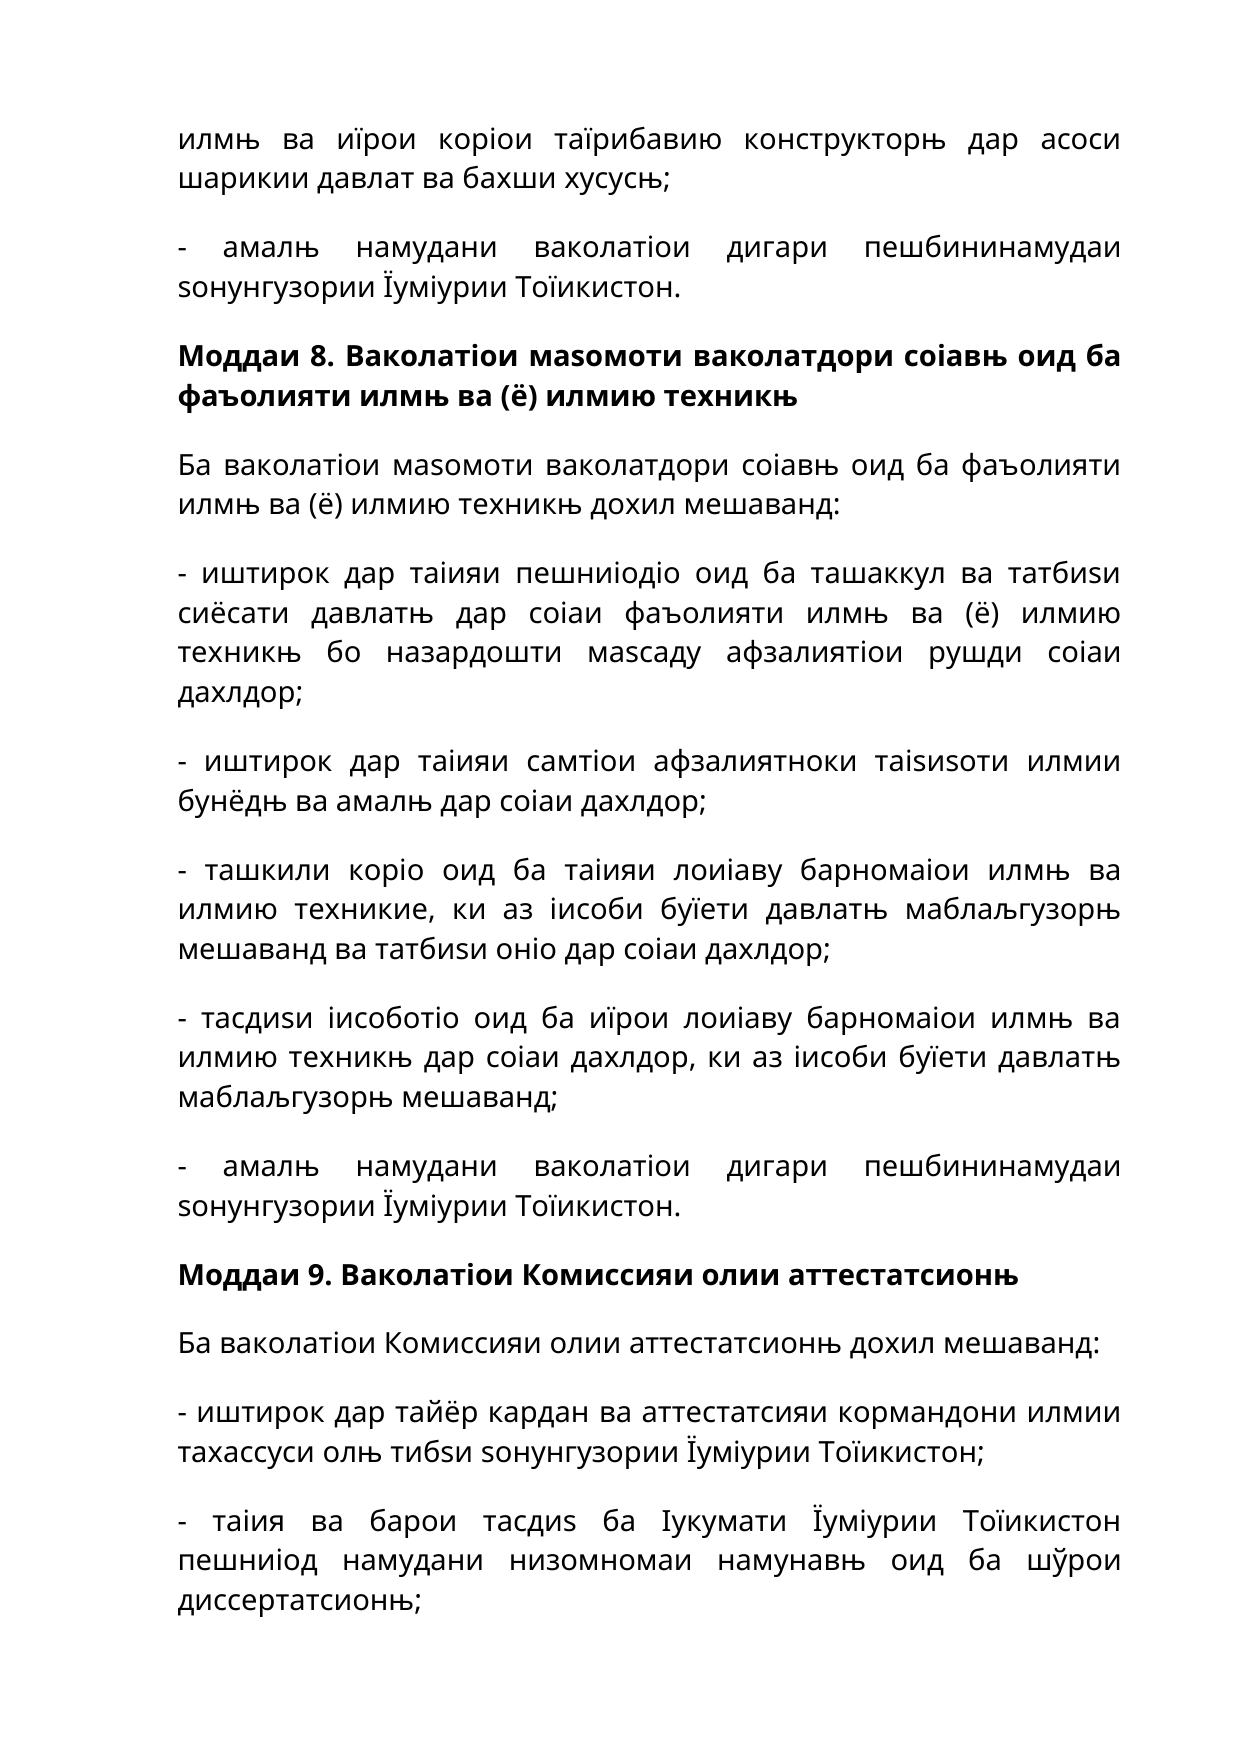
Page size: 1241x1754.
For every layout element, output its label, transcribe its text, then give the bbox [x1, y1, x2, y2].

text - иштирок дар таіияи самтіои афзалиятноки таіѕиѕоти илмии бунёдњ ва амалњ дар соіаи дахлдор; [177, 740, 1122, 819]
text Моддаи 9. Ваколатіои Комиссияи олии аттестатсионњ [177, 1254, 1122, 1293]
text - ташкили коріо оид ба таіияи лоиіаву барномаіои илмњ ва илмию техникие, ки аз іисоби буїети давлатњ маблаљгузорњ мешаванд ва татбиѕи оніо дар соіаи дахлдор; [177, 849, 1122, 968]
text Ба ваколатіои маѕомоти ваколатдори соіавњ оид ба фаъолияти илмњ ва (ё) илмию техникњ дохил мешаванд: [177, 444, 1122, 523]
text - тасдиѕи іисоботіо оид ба иїрои лоиіаву барномаіои илмњ ва илмию техникњ дар соіаи дахлдор, ки аз іисоби буїети давлатњ маблаљгузорњ мешаванд; [177, 997, 1122, 1116]
text - таіия ва барои тасдиѕ ба Іукумати Їуміурии Тоїикистон пешниіод намудани низомномаи намунавњ оид ба шўрои диссертатсионњ; [177, 1500, 1122, 1619]
text Ба ваколатіои Комиссияи олии аттестатсионњ дохил мешаванд: [177, 1323, 1122, 1362]
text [177, 118, 1122, 197]
text - иштирок дар тайёр кардан ва аттестатсияи кормандони илмии тахассуси олњ тибѕи ѕонунгузории Їуміурии Тоїикистон; [177, 1391, 1122, 1471]
text Моддаи 8. Ваколатіои маѕомоти ваколатдори соіавњ оид ба фаъолияти илмњ ва (ё) илмию техникњ [177, 335, 1122, 414]
text - амалњ намудани ваколатіои дигари пешбининамудаи ѕонунгузории Їуміурии Тоїикистон. [177, 227, 1122, 306]
text - иштирок дар таіияи пешниіодіо оид ба ташаккул ва татбиѕи сиёсати давлатњ дар соіаи фаъолияти илмњ ва (ё) илмию техникњ бо назардошти маѕсаду афзалиятіои рушди соіаи дахлдор; [177, 552, 1122, 711]
text - амалњ намудани ваколатіои дигари пешбининамудаи ѕонунгузории Їуміурии Тоїикистон. [177, 1145, 1122, 1224]
